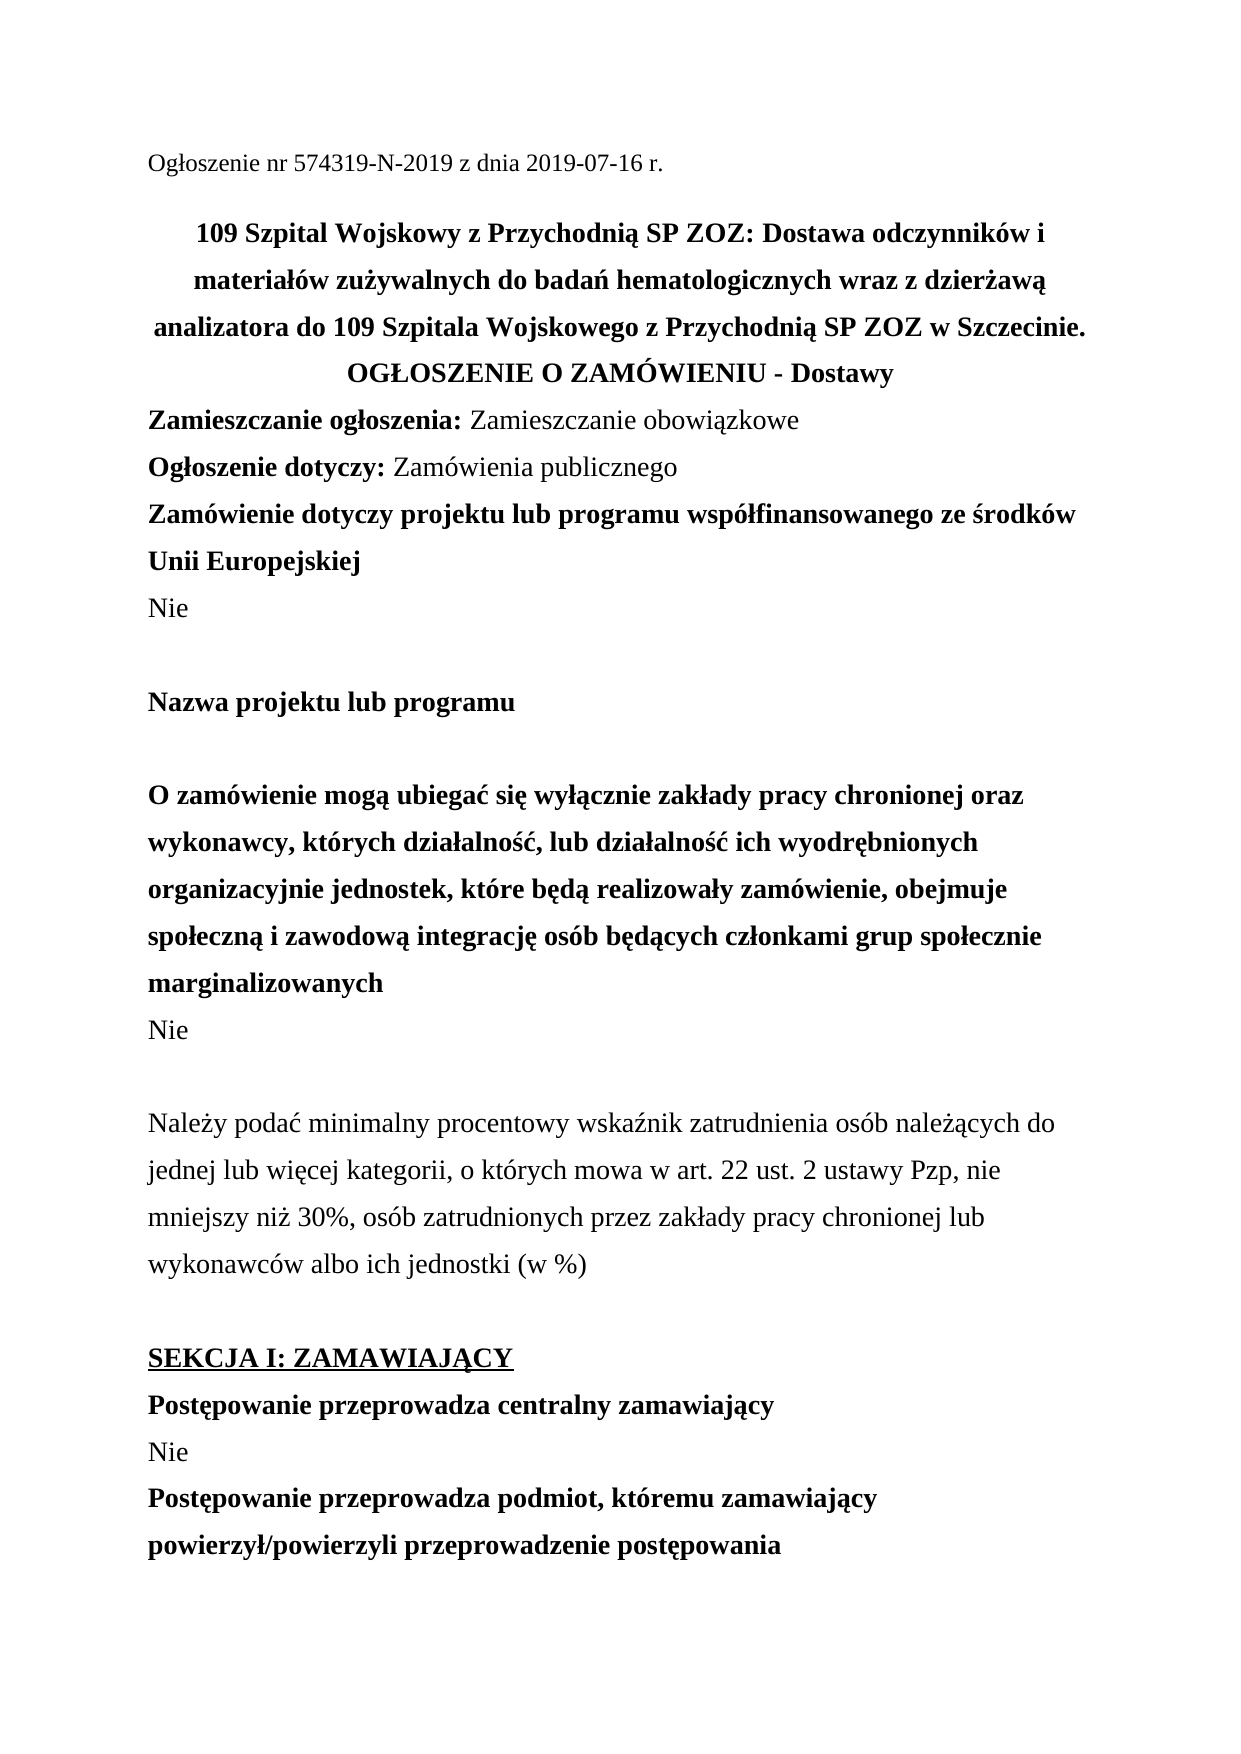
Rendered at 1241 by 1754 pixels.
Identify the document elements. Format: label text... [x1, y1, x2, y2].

text Nie [148, 1420, 1093, 1467]
text 109 Szpital Wojskowy z Przychodnią SP ZOZ: Dostawa odczynników i materiałów zużywalnych do badań hematologicznych wraz z dzierżawą analizatora do 109 Szpitala Wojskowego z Przychodnią SP ZOZ w Szczecinie. OGŁOSZENIE O ZAMÓWIENIU - Dostawy [148, 201, 1093, 389]
text O zamówienie mogą ubiegać się wyłącznie zakłady pracy chronionej oraz wykonawcy, których działalność, lub działalność ich wyodrębnionych organizacyjnie jednostek, które będą realizowały zamówienie, obejmuje społeczną i zawodową integrację osób będących członkami grup społecznie marginalizowanych [148, 764, 1093, 998]
text Ogłoszenie dotyczy: Zamówienia publicznego [148, 436, 1093, 483]
text Należy podać minimalny procentowy wskaźnik zatrudnienia osób należących do jednej lub więcej kategorii, o których mowa w art. 22 ust. 2 ustawy Pzp, nie mniejszy niż 30%, osób zatrudnionych przez zakłady pracy chronionej lub wykonawców albo ich jednostki (w %) [148, 1045, 1093, 1326]
text SEKCJA I: ZAMAWIAJĄCY [148, 1326, 1093, 1373]
text Nie [148, 998, 1093, 1045]
text Nazwa projektu lub programu [148, 623, 1093, 764]
text Zamówienie dotyczy projektu lub programu współfinansowanego ze środków Unii Europejskiej [148, 483, 1093, 576]
text Zamieszczanie ogłoszenia: Zamieszczanie obowiązkowe [148, 389, 1093, 436]
text Ogłoszenie nr 574319-N-2019 z dnia 2019-07-16 r. [148, 148, 1093, 176]
text Postępowanie przeprowadza podmiot, któremu zamawiający powierzył/powierzyli przeprowadzenie postępowania [148, 1467, 1093, 1561]
text Postępowanie przeprowadza centralny zamawiający [148, 1373, 1093, 1420]
text Nie [148, 576, 1093, 623]
